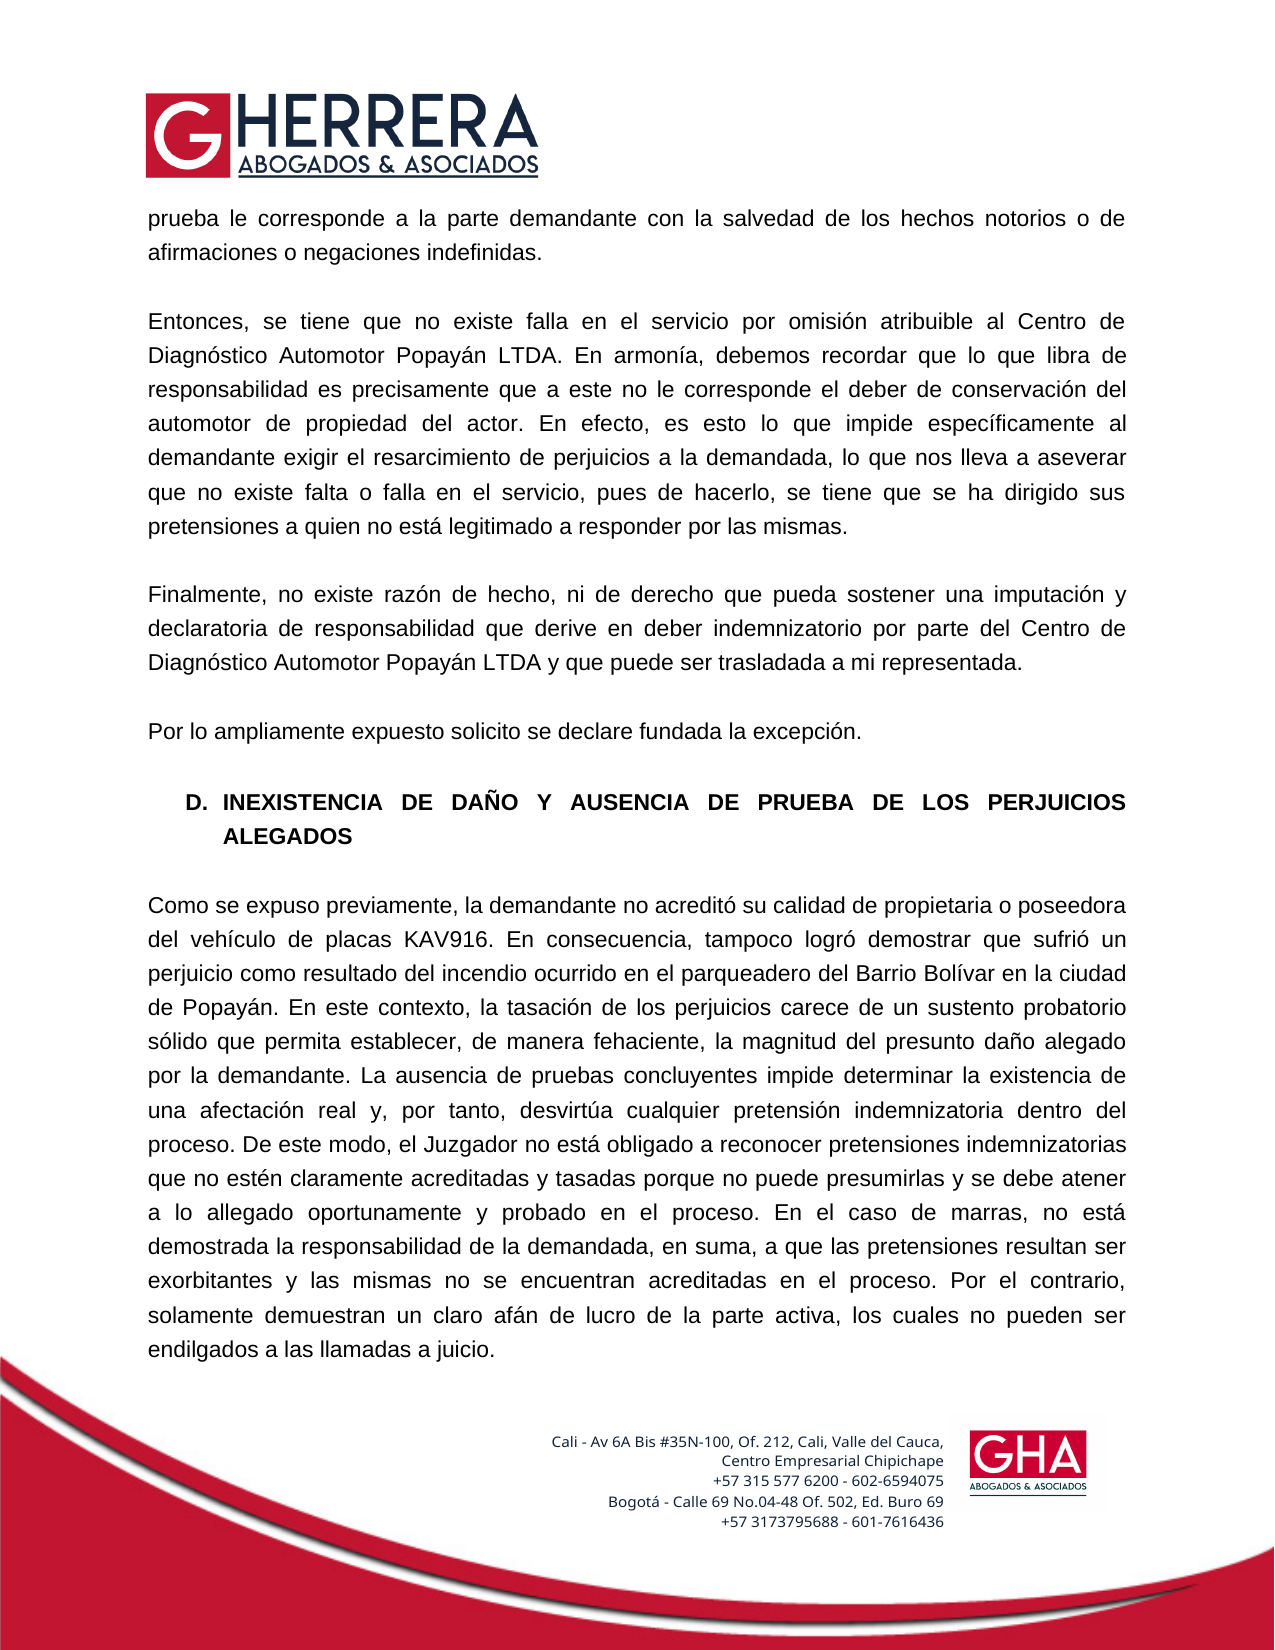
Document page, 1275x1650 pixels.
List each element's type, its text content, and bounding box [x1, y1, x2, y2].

text Como se expuso previamente, la demandante no acreditó su calidad de propietaria o poseedora del vehículo de placas KAV916. En consecuencia, tampoco logró demostrar que sufrió un perjuicio como resultado del incendio ocurrido en el parqueadero del Barrio Bolívar en la ciudad de Popayán. En este contexto, la tasación de los perjuicios carece de un sustento probatorio sólido que permita establecer, de manera fehaciente, la magnitud del presunto daño alegado por la demandante. La ausencia de pruebas concluyentes impide determinar la existencia de una afectación real y, por tanto, desvirtúa cualquier pretensión indemnizatoria dentro del proceso. De este modo, el Juzgador no está obligado a reconocer pretensiones indemnizatorias que no estén claramente acreditadas y tasadas porque no puede presumirlas y se debe atener a lo allegado oportunamente y probado en el proceso. En el caso de marras, no está demostrada la responsabilidad de la demandada, en suma, a que las pretensiones resultan ser exorbitantes y las mismas no se encuentran acreditadas en el proceso. Por el contrario, solamente demuestran un claro afán de lucro de la parte activa, los cuales no pueden ser endilgados a las llamadas a juicio. [148, 892, 1127, 1362]
list INEXISTENCIA DE DAÑO Y AUSENCIA DE PRUEBA DE LOS PERJUICIOS ALEGADOS [185, 789, 1127, 849]
text Por lo ampliamente expuesto solicito se declare fundada la excepción. [148, 718, 1127, 744]
text Finalmente, no existe razón de hecho, ni de derecho que pueda sostener una imputación y declaratoria de responsabilidad que derive en deber indemnizatorio por parte del Centro de Diagnóstico Automotor Popayán LTDA y que puede ser trasladada a mi representada. [148, 581, 1127, 676]
text Entonces, se tiene que no existe falla en el servicio por omisión atribuible al Centro de Diagnóstico Automotor Popayán LTDA. En armonía, debemos recordar que lo que libra de responsabilidad es precisamente que a este no le corresponde el deber de conservación del automotor de propiedad del actor. En efecto, es esto lo que impide específicamente al demandante exigir el resarcimiento de perjuicios a la demandada, lo que nos lleva a aseverar que no existe falta o falla en el servicio, pues de hacerlo, se tiene que se ha dirigido sus pretensiones a quien no está legitimado a responder por las mismas. [148, 308, 1127, 539]
picture [125, 69, 558, 201]
picture [0, 1343, 1274, 1650]
